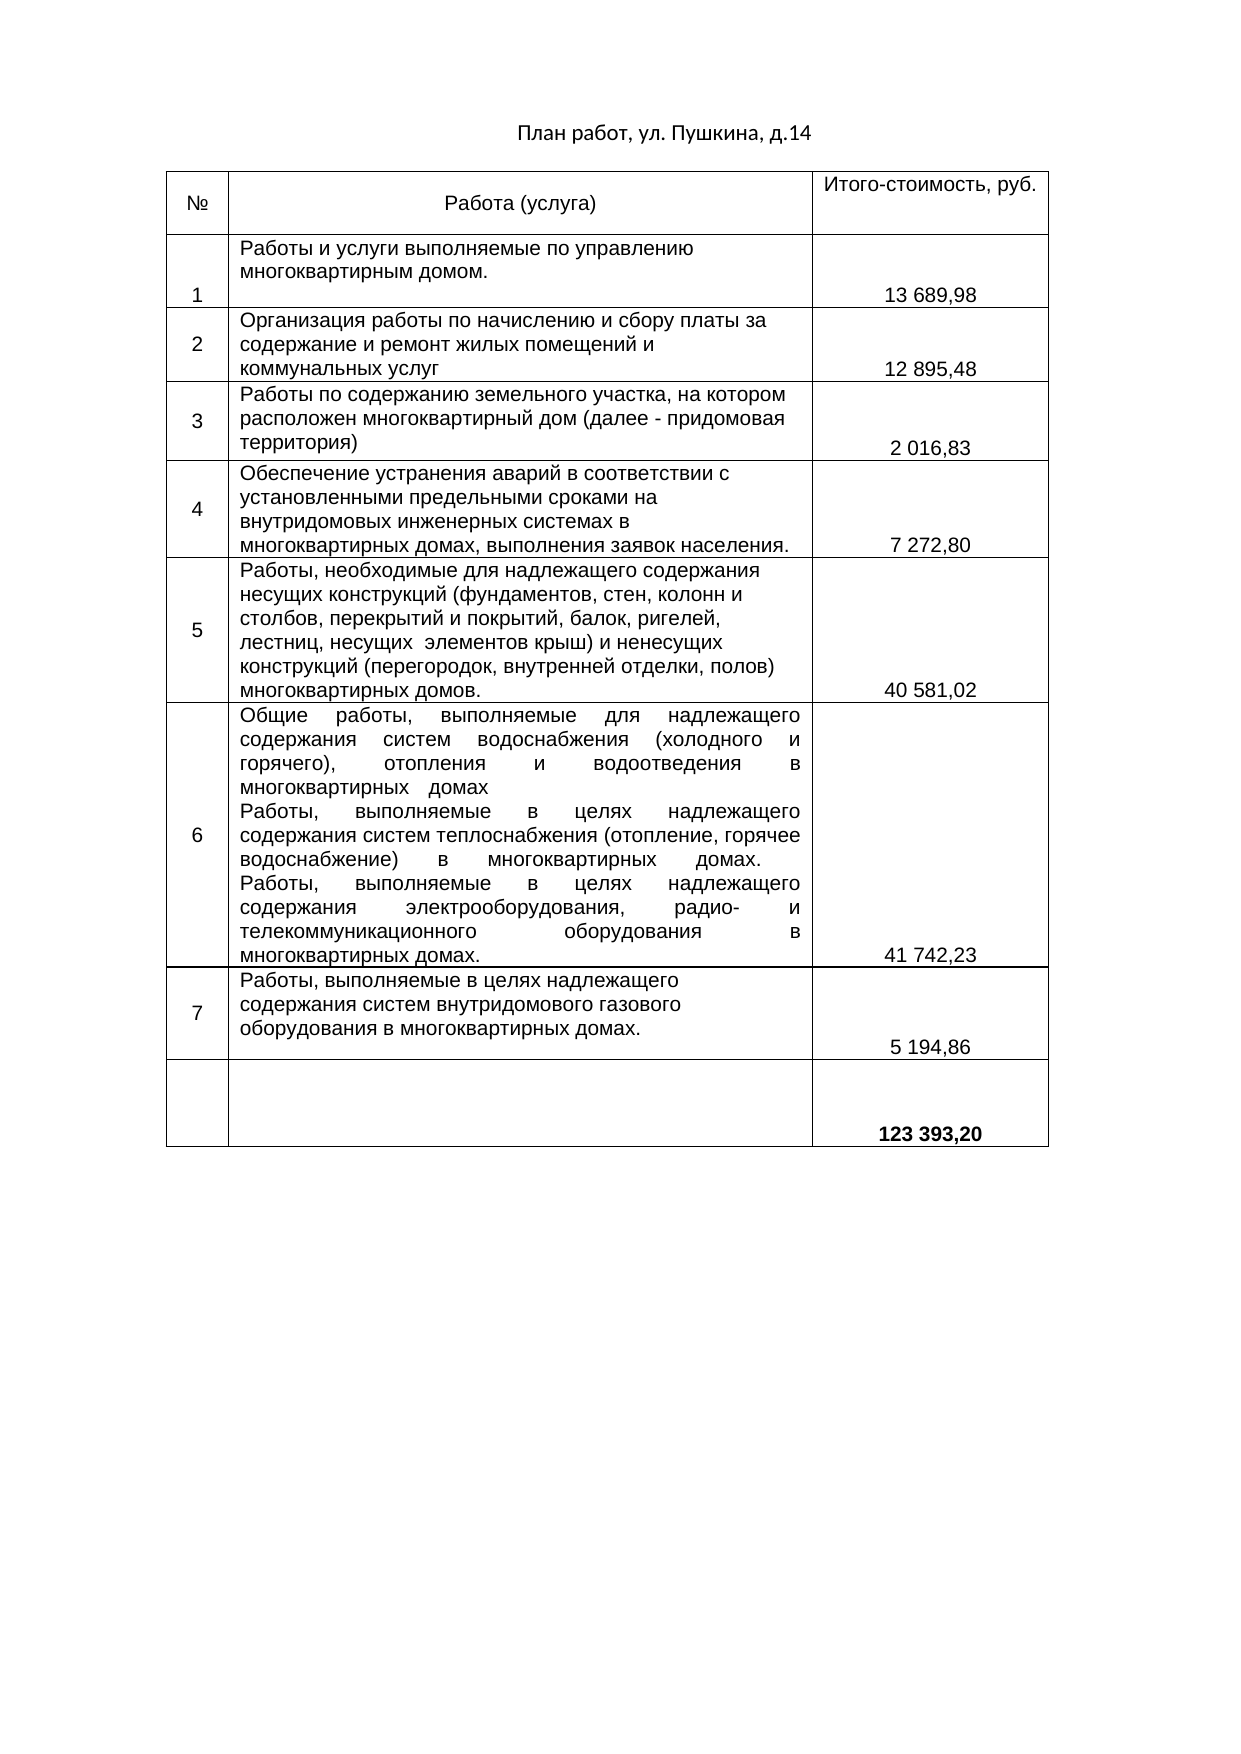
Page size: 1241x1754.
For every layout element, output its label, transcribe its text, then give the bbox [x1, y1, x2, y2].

table_cell 5 194,86 [813, 968, 1048, 1058]
table_cell Работы и услуги выполняемые по управлению многоквартирным домом. [229, 235, 812, 307]
table_cell 2 016,83 [813, 382, 1048, 460]
table_cell Работы, необходимые для надлежащего содержания несущих конструкций (фундаментов, стен, колонн и столбов, перекрытий и покрытий, балок, ригелей, лестниц, несущих элементов крыш) и ненесущих конструкций (перегородок, внутренней отделки, полов) многоквартирных домов. [229, 558, 812, 702]
table_cell Организация работы по начислению и сбору платы за содержание и ремонт жилых помещений и коммунальных услуг [229, 308, 812, 381]
table_cell 6 [167, 703, 228, 966]
text План работ, ул. Пушкина, д.14 [177, 118, 1152, 146]
table_cell 5 [167, 558, 228, 702]
table_cell 1 [167, 235, 228, 307]
table_cell Работы, выполняемые в целях надлежащего содержания систем внутридомового газового оборудования в многоквартирных домах. [229, 968, 812, 1058]
table_header Работа (услуга) [229, 172, 812, 234]
table_cell 7 [167, 968, 228, 1058]
table_cell 3 [167, 382, 228, 460]
table_header № [167, 172, 228, 234]
table_header Итого-стоимость, руб. [813, 172, 1048, 234]
table_cell 123 393,20 [813, 1060, 1048, 1146]
table_cell [229, 1060, 812, 1146]
table_cell 2 [167, 308, 228, 381]
table_cell 13 689,98 [813, 235, 1048, 307]
table_cell 40 581,02 [813, 558, 1048, 702]
table_cell Общие работы, выполняемые для надлежащего содержания систем водоснабжения (холодного и горячего), отопления и водоотведения в многоквартирных домах Работы, выполняемые в целях надлежащего содержания систем теплоснабжения (отопление, горячее водоснабжение) в многоквартирных домах. Работы, выполняемые в целях надлежащего содержания электрооборудования, радио- и телекоммуникационного оборудования в многоквартирных домах. [229, 703, 812, 966]
table_cell Работы по содержанию земельного участка, на котором расположен многоквартирный дом (далее - придомовая территория) [229, 382, 812, 460]
table_cell 41 742,23 [813, 703, 1048, 966]
table_cell 4 [167, 461, 228, 557]
table_cell 12 895,48 [813, 308, 1048, 381]
table_cell 7 272,80 [813, 461, 1048, 557]
table_cell Обеспечение устранения аварий в соответствии с установленными предельными сроками на внутридомовых инженерных системах в многоквартирных домах, выполнения заявок населения. [229, 461, 812, 557]
table_cell [167, 1060, 228, 1146]
